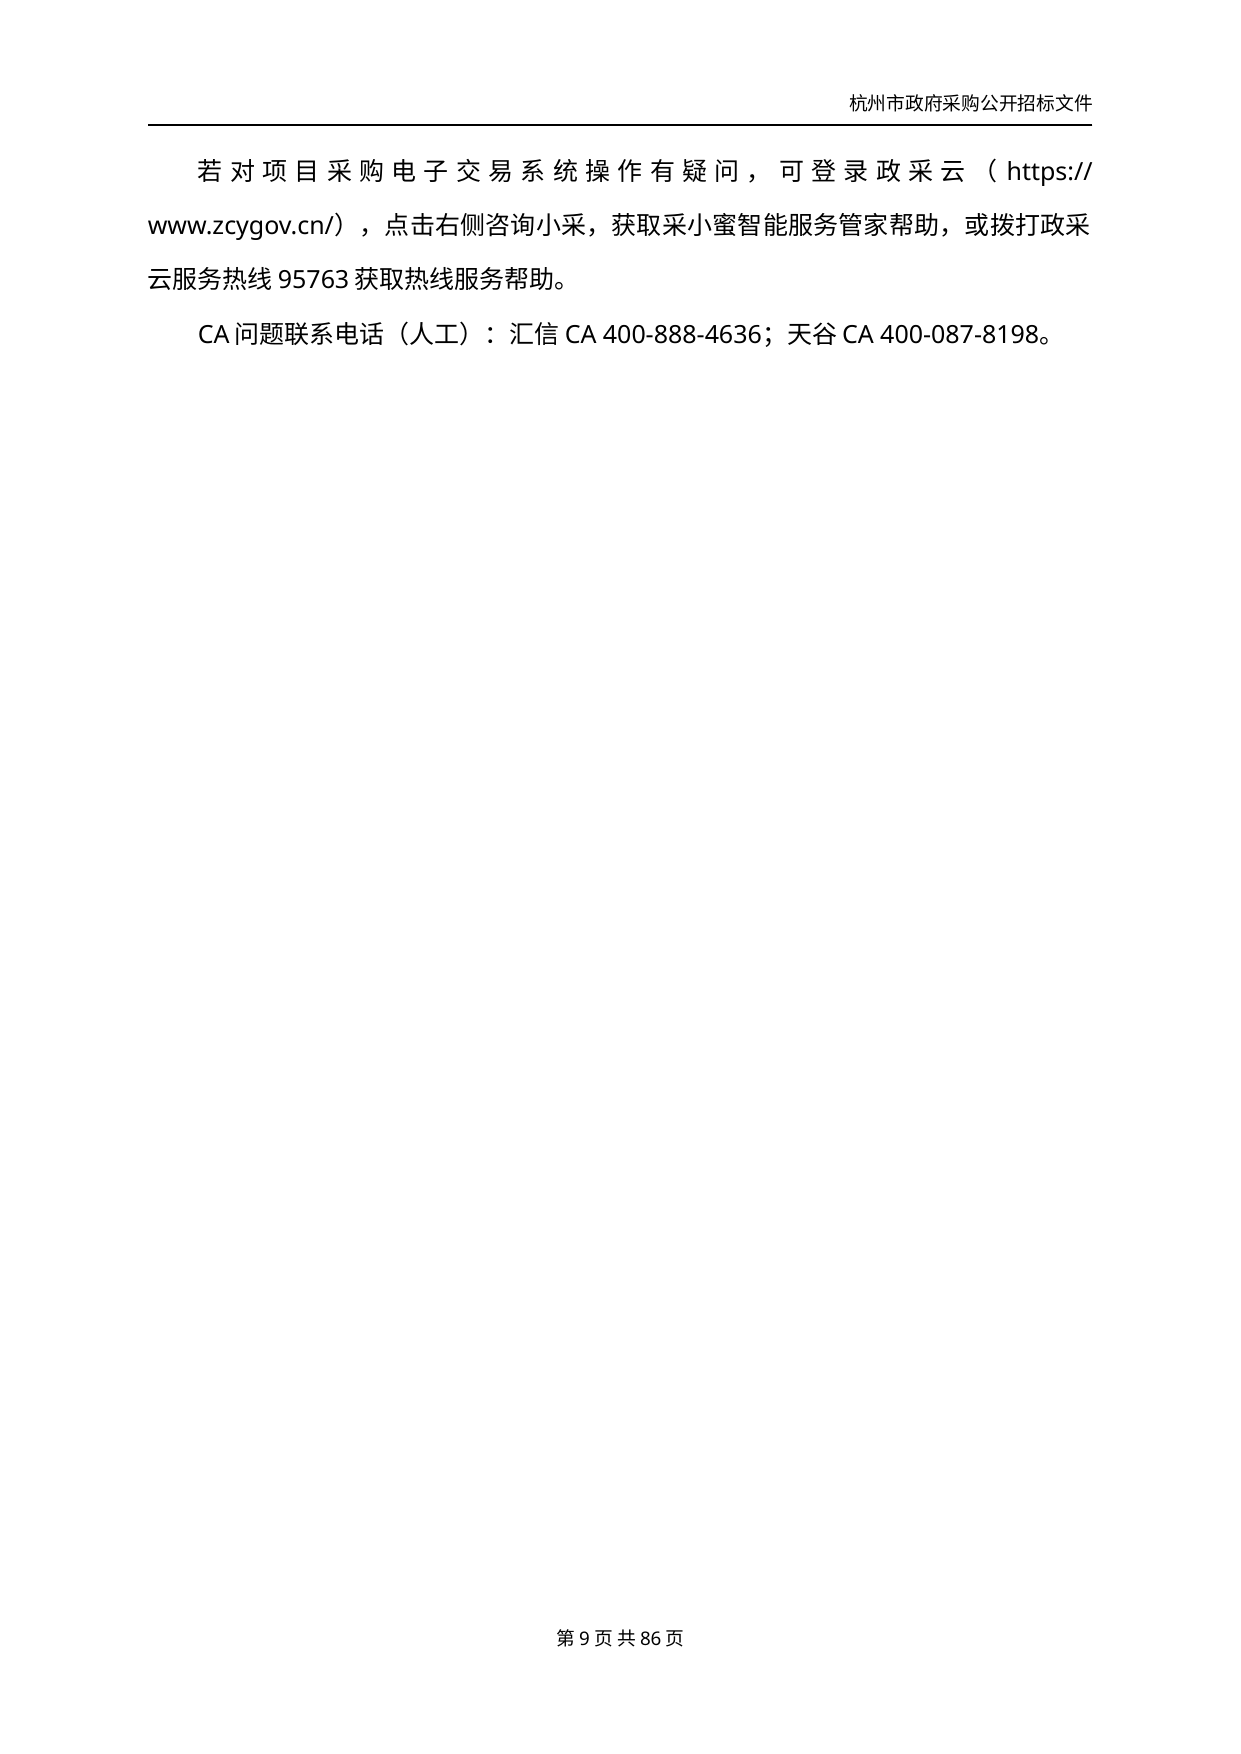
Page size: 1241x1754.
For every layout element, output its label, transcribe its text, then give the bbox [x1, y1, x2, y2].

text CA问题联系电话（人工）：汇信CA 400-888-4636；天谷CA 400-087-8198。 [148, 314, 1092, 351]
text 若对项目采购电子交易系统操作有疑问，可登录政采云（https://www.zcygov.cn/），点击右侧咨询小采，获取采小蜜智能服务管家帮助，或拨打政采云服务热线95763获取热线服务帮助。 [148, 151, 1092, 296]
